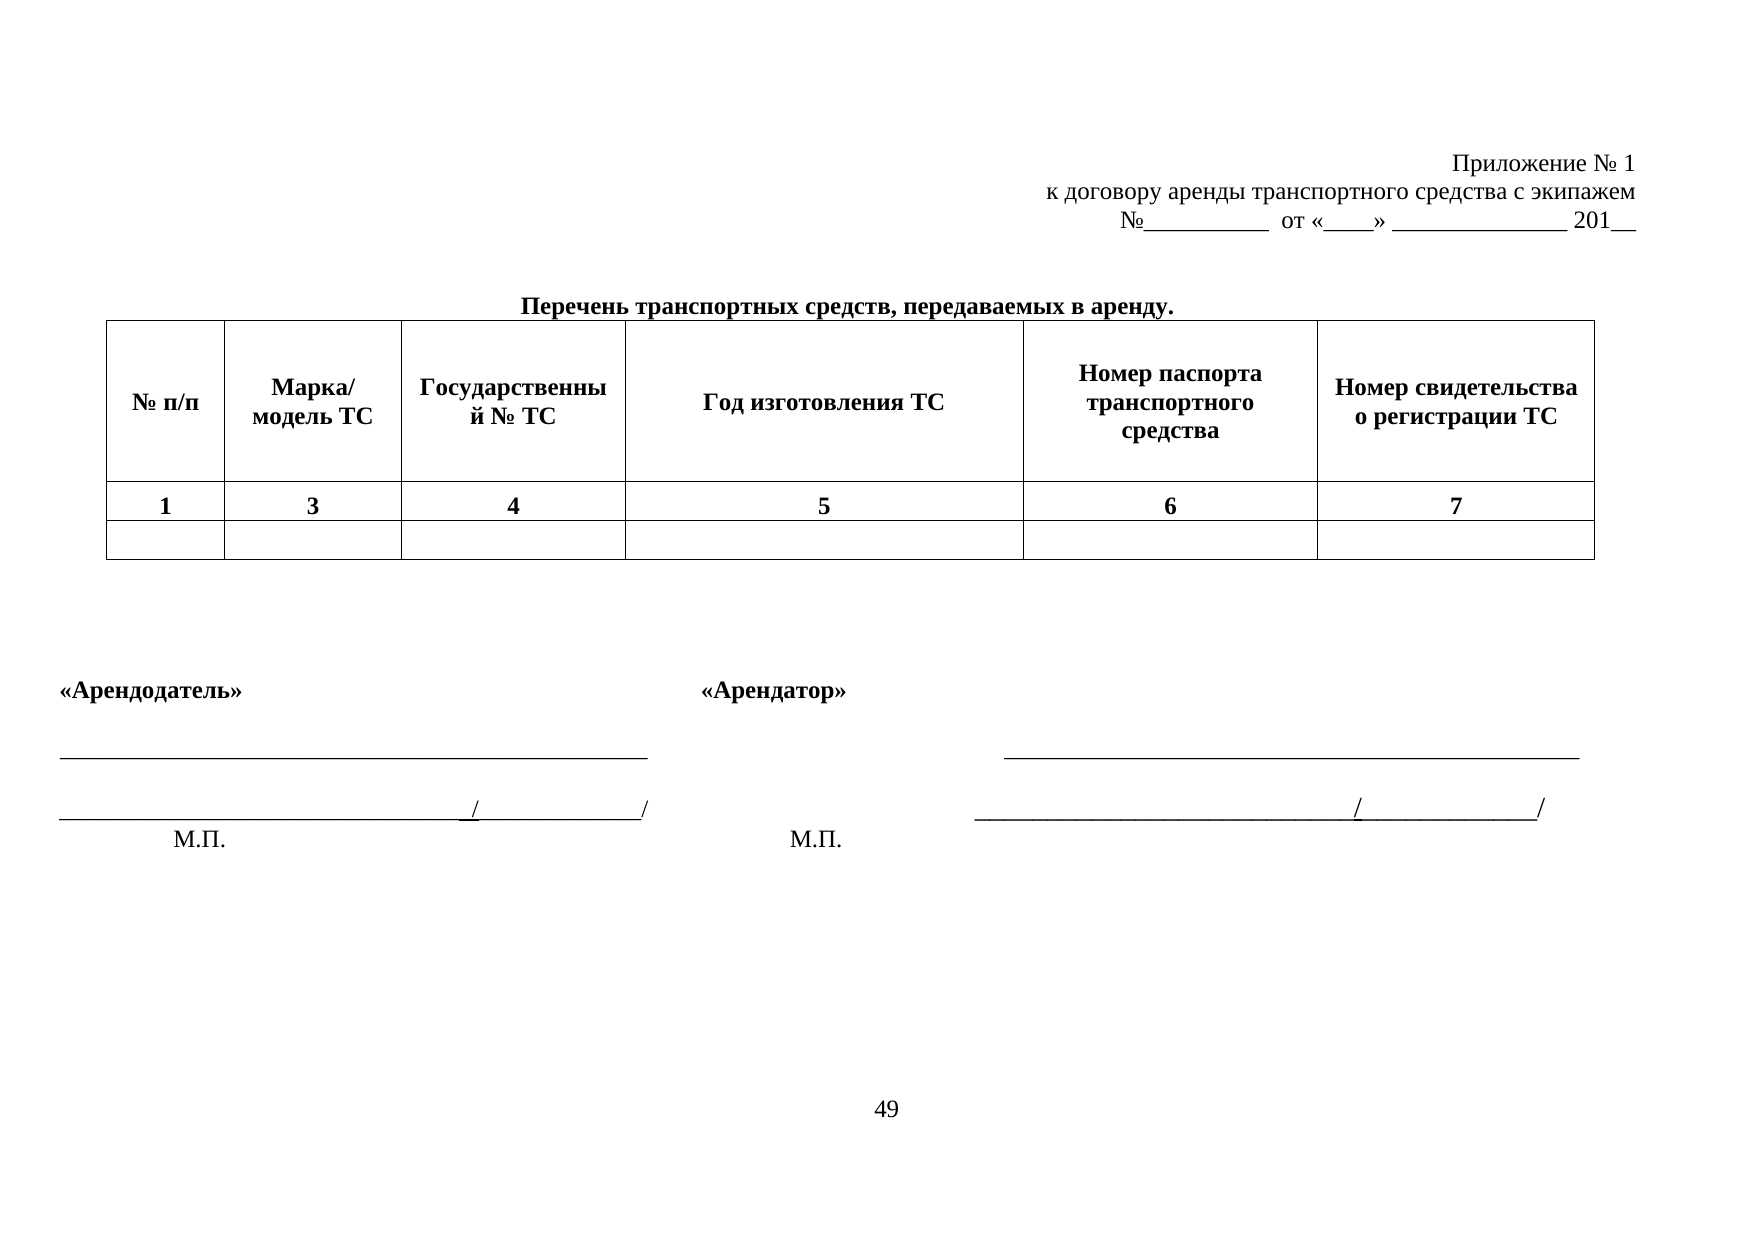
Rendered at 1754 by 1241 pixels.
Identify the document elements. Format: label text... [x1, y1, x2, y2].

table_cell [225, 521, 401, 559]
table_cell 6 [1024, 482, 1317, 520]
text «Арендодатель» «Арендатор» [59, 675, 1636, 704]
text Перечень транспортных средств, передаваемых в аренду. [59, 291, 1636, 320]
text Приложение № 1 [59, 148, 1636, 176]
table_cell [1024, 521, 1317, 559]
table_cell 3 [225, 482, 401, 520]
table_cell [1318, 521, 1594, 559]
table_cell [626, 521, 1023, 559]
table_header Государственный № ТС [402, 321, 625, 481]
table_cell [107, 521, 224, 559]
table_cell 7 [1318, 482, 1594, 520]
table_header Год изготовления ТС [626, 321, 1023, 481]
table_cell 5 [626, 482, 1023, 520]
table_header Номер паспорта транспортного средства [1024, 321, 1317, 481]
text к договору аренды транспортного средства с экипажем [59, 176, 1636, 205]
table_cell [402, 521, 625, 559]
text _______________________________________________ ______________________________________________ [60, 733, 1636, 762]
table_header № п/п [107, 321, 224, 481]
table_header Номер свидетельства о регистрации ТС [1318, 321, 1594, 481]
text М.П. М.П. [59, 824, 1636, 853]
text №__________ от «____» ______________ 201__ [59, 205, 1636, 234]
table_cell 1 [107, 482, 224, 520]
text _________________________________/_____________/ __________________________/____________/ [59, 790, 1636, 824]
table_cell 4 [402, 482, 625, 520]
table_header Марка/ модель ТС [225, 321, 401, 481]
